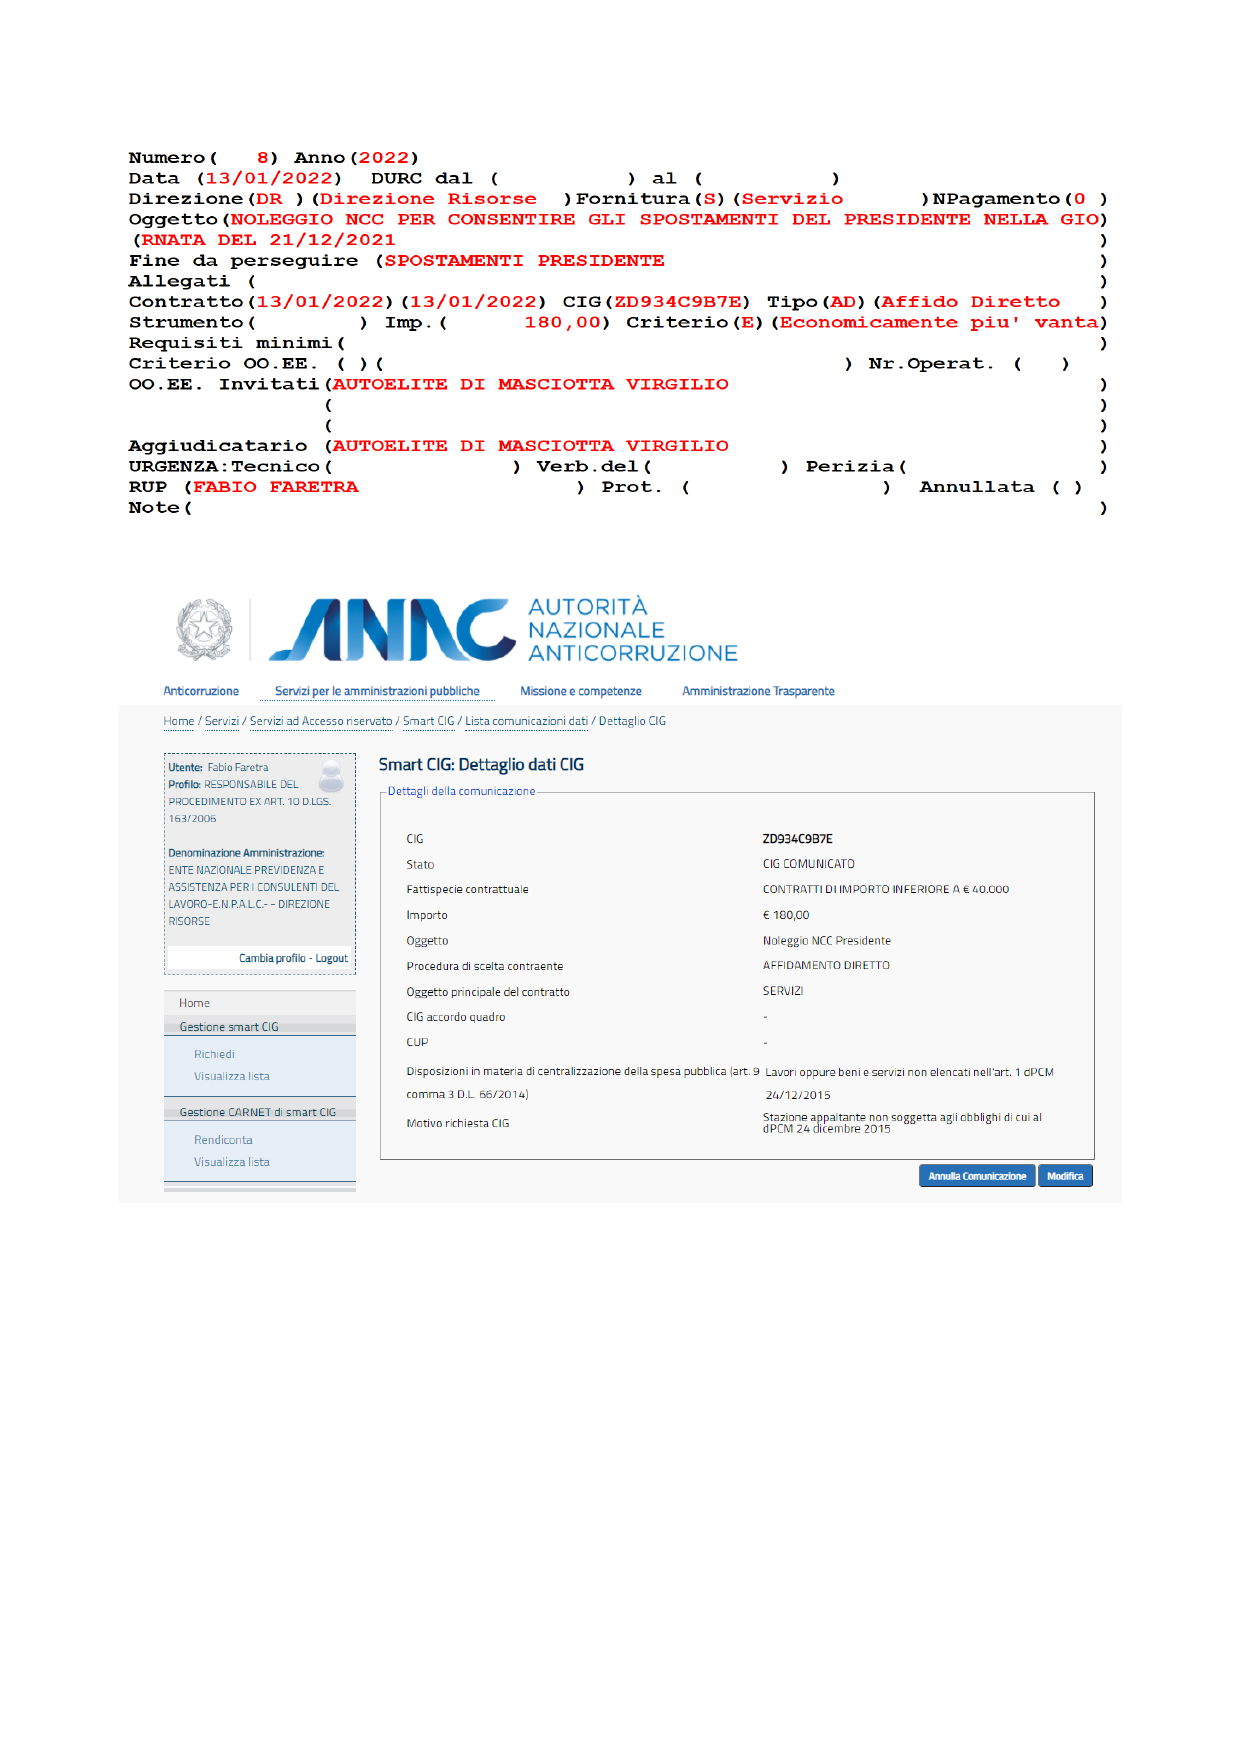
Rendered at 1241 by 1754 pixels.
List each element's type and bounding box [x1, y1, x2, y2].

picture [118, 147, 1123, 517]
picture [118, 582, 1123, 1203]
